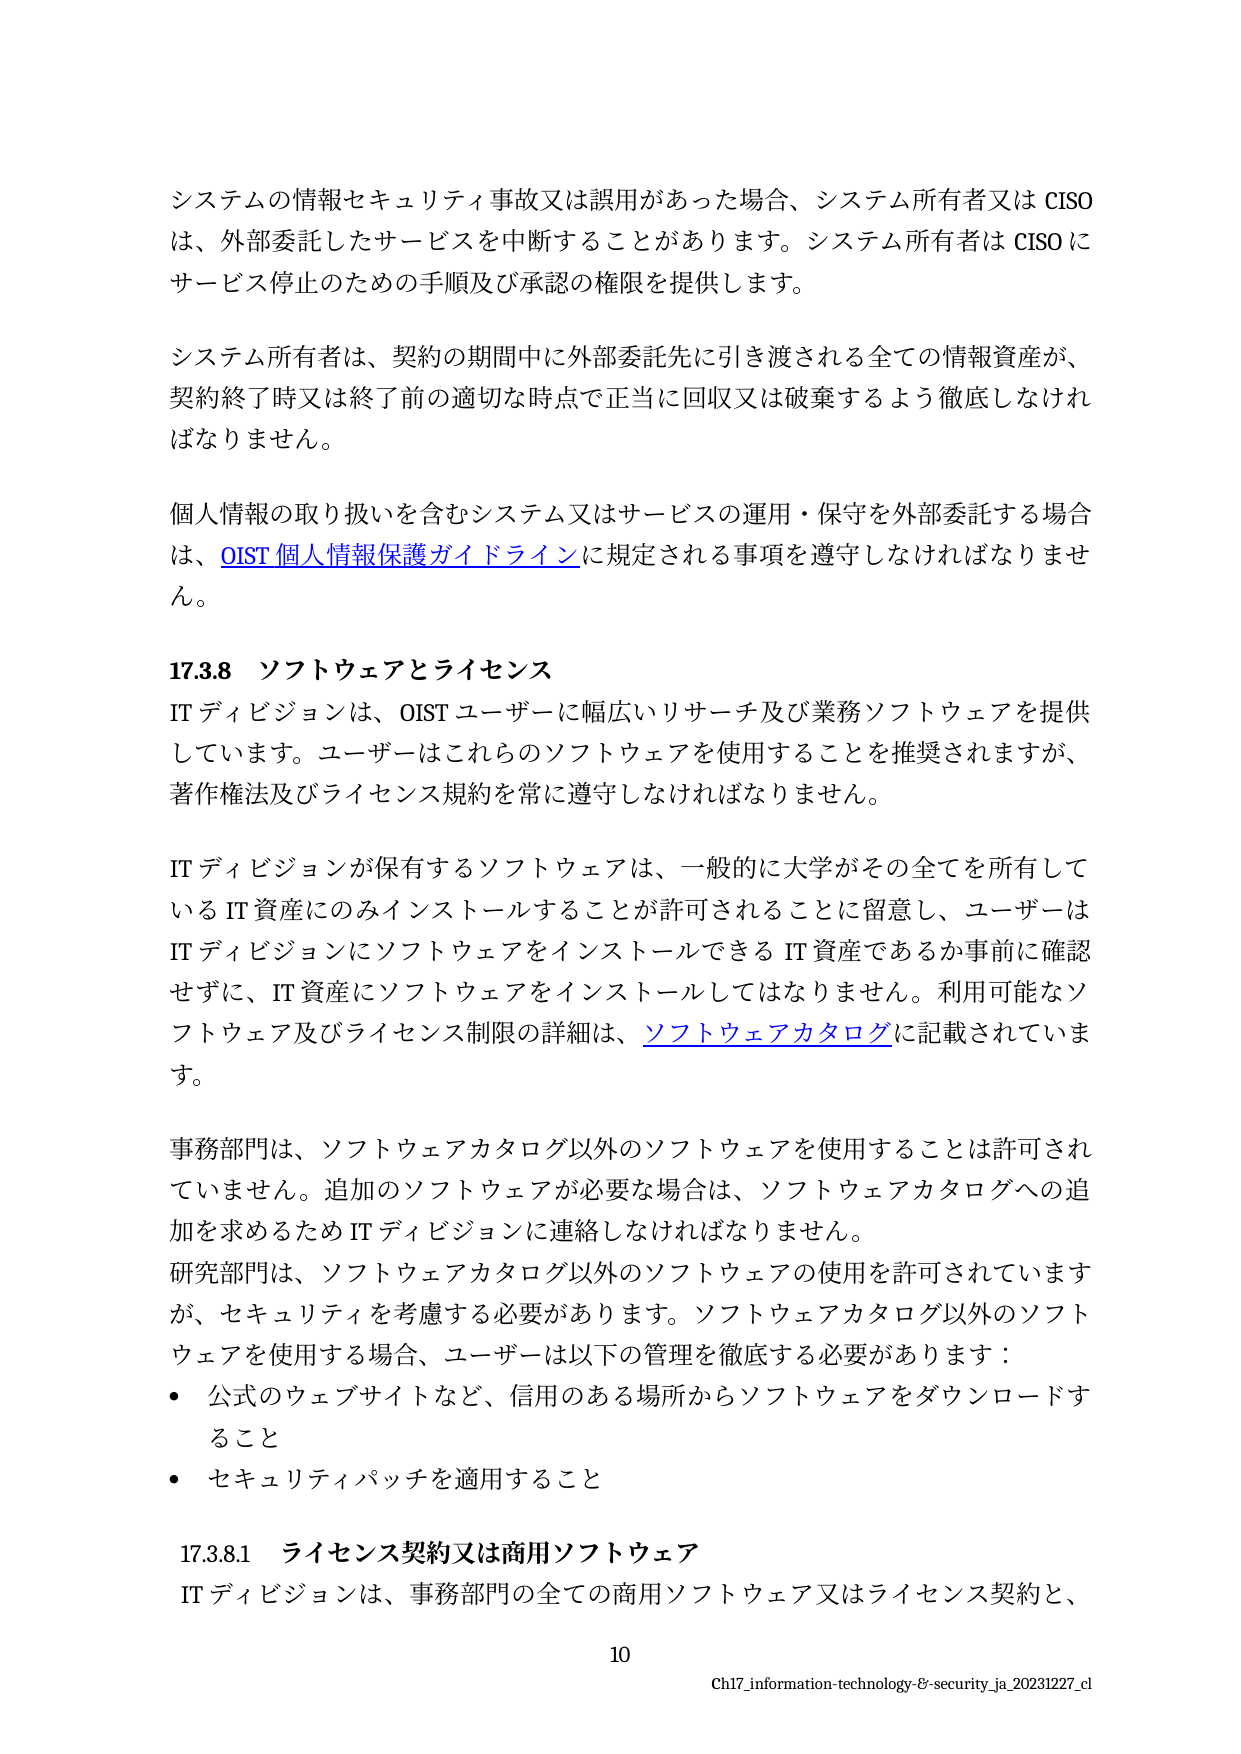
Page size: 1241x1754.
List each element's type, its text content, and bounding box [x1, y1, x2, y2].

text システム所有者は、契約の期間中に外部委託先に引き渡される全ての情報資産が、契約終了時又は終了前の適切な時点で正当に回収又は破棄するよう徹底しなければなりません。 [169, 337, 1092, 456]
text 事務部門は、ソフトウェアカタログ以外のソフトウェアを使用することは許可されていません。追加のソフトウェアが必要な場合は、ソフトウェアカタログへの追加を求めるためITディビジョンに連絡しなければなりません。 [169, 1129, 1092, 1248]
text 個人情報の取り扱いを含むシステム又はサービスの運用・保守を外部委託する場合は、OIST個人情報保護ガイドラインに規定される事項を遵守しなければなりません。 [169, 494, 1092, 613]
text 研究部門は、ソフトウェアカタログ以外のソフトウェアの使用を許可されていますが、セキュリティを考慮する必要があります。ソフトウェアカタログ以外のソフトウェアを使用する場合、ユーザーは以下の管理を徹底する必要があります： [169, 1253, 1092, 1372]
text ITディビジョンは、OISTユーザーに幅広いリサーチ及び業務ソフトウェアを提供しています。ユーザーはこれらのソフトウェアを使用することを推奨されますが、著作権法及びライセンス規約を常に遵守しなければなりません。 [169, 692, 1092, 811]
text 17.3.8 ソフトウェアとライセンス [169, 651, 1092, 687]
list 公式のウェブサイトなど、信用のある場所からソフトウェアをダウンロードすること [169, 1377, 1092, 1454]
text 17.3.8.1 ライセンス契約又は商用ソフトウェア [181, 1534, 1092, 1570]
list セキュリティパッチを適用すること [169, 1459, 1092, 1496]
text ITディビジョンが保有するソフトウェアは、一般的に大学がその全てを所有しているIT資産にのみインストールすることが許可されることに留意し、ユーザーはITディビジョンにソフトウェアをインストールできるIT資産であるか事前に確認せずに、IT資産にソフトウェアをインストールしてはなりません。利用可能なソフトウェア及びライセンス制限の詳細は、ソフトウェアカタログに記載されています。 [169, 849, 1092, 1091]
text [181, 1575, 1092, 1611]
text システムの情報セキュリティ事故又は誤用があった場合、システム所有者又はCISOは、外部委託したサービスを中断することがあります。システム所有者はCISOにサービス停止のための手順及び承認の権限を提供します。 [169, 181, 1092, 299]
